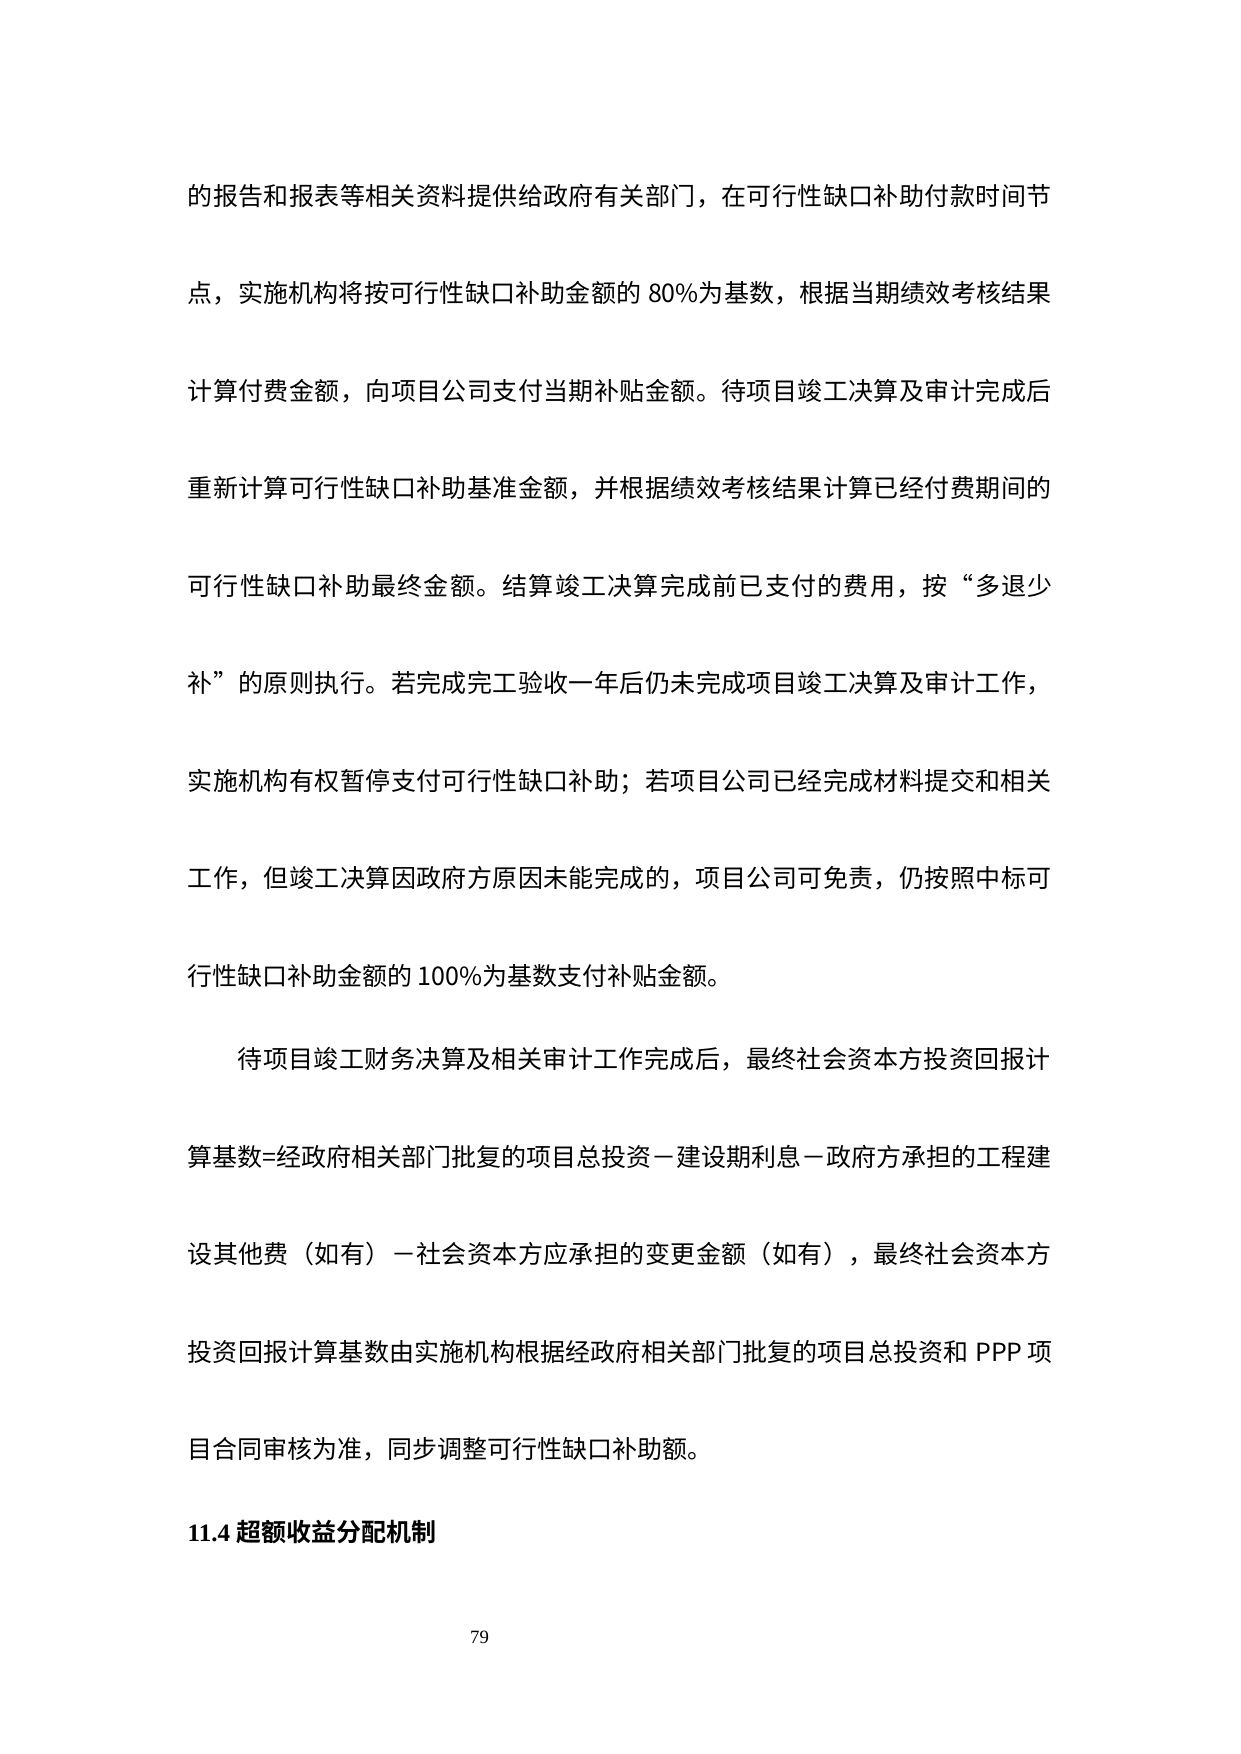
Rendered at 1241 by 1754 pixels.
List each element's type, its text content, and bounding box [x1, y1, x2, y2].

list 超额收益分配机制 [187, 1498, 1053, 1563]
text 待项目竣工财务决算及相关审计工作完成后，最终社会资本方投资回报计算基数=经政府相关部门批复的项目总投资－建设期利息－政府方承担的工程建设其他费（如有）－社会资本方应承担的变更金额（如有），最终社会资本方投资回报计算基数由实施机构根据经政府相关部门批复的项目总投资和PPP项目合同审核为准，同步调整可行性缺口补助额。 [187, 1025, 1053, 1480]
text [187, 162, 1053, 1007]
